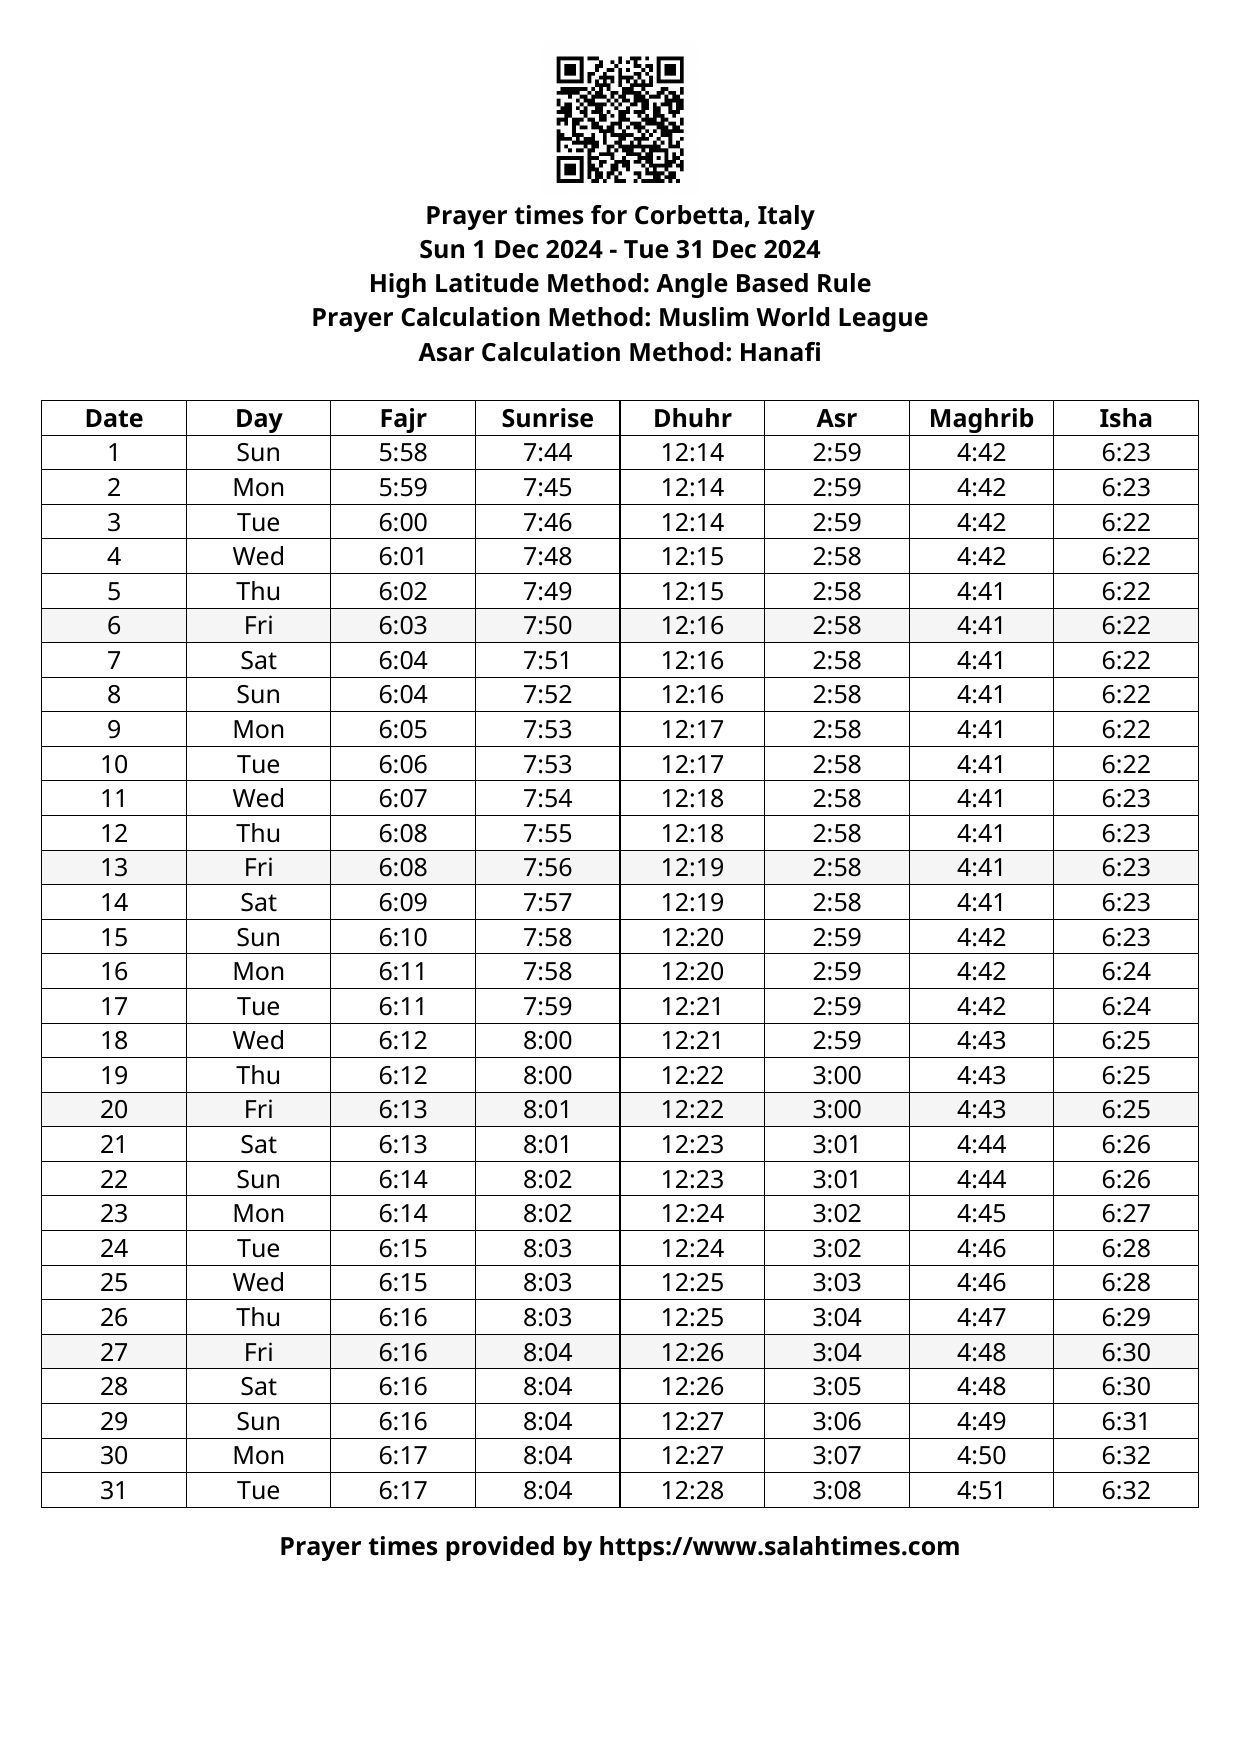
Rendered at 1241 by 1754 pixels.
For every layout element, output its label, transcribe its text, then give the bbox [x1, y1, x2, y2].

table_cell 12:15 [621, 574, 764, 607]
table_cell 2:58 [765, 539, 909, 573]
table_cell 12:26 [621, 1335, 764, 1368]
table_cell 8:00 [476, 1058, 619, 1092]
table_cell Wed [187, 781, 330, 815]
table_cell 3 [42, 505, 186, 538]
table_cell 6:16 [331, 1335, 475, 1368]
table_cell Wed [187, 1024, 330, 1057]
table_cell 6:23 [1054, 920, 1198, 953]
table_cell 4:41 [910, 781, 1053, 815]
table_cell 6:15 [331, 1266, 475, 1299]
table_cell 20 [42, 1093, 186, 1126]
table_cell 3:04 [765, 1300, 909, 1334]
table_cell Wed [187, 539, 330, 573]
table_cell 12:16 [621, 643, 764, 677]
table_cell 6:16 [331, 1369, 475, 1403]
table_cell Tue [187, 747, 330, 780]
table_cell 12:26 [621, 1369, 764, 1403]
table_cell Sat [187, 1369, 330, 1403]
table_header Date [42, 401, 186, 434]
table_cell 4 [42, 539, 186, 573]
table_cell 6:24 [1054, 954, 1198, 988]
table_cell 6:16 [331, 1300, 475, 1334]
table_cell 11 [42, 781, 186, 815]
table_cell 4:48 [910, 1369, 1053, 1403]
table_cell 6:23 [1054, 436, 1198, 469]
table_cell 24 [42, 1231, 186, 1264]
table_cell 3:02 [765, 1231, 909, 1264]
table_cell 12:27 [621, 1404, 764, 1437]
table_cell 2:58 [765, 643, 909, 677]
table_cell 18 [42, 1024, 186, 1057]
table_cell 17 [42, 989, 186, 1022]
table_cell 7:51 [476, 643, 619, 677]
table_cell 8:02 [476, 1196, 619, 1230]
table_cell 6:16 [331, 1404, 475, 1437]
table_cell 12:24 [621, 1196, 764, 1230]
table_cell 8:04 [476, 1369, 619, 1403]
table_header Sunrise [476, 401, 619, 434]
table_cell 8:01 [476, 1093, 619, 1126]
table_cell 15 [42, 920, 186, 953]
table_cell 3:03 [765, 1266, 909, 1299]
table_cell 2:58 [765, 851, 909, 884]
table_cell 8:04 [476, 1439, 619, 1472]
table_cell Fri [187, 1093, 330, 1126]
table_cell Sat [187, 1127, 330, 1161]
table_cell 6:28 [1054, 1231, 1198, 1264]
picture [542, 41, 699, 198]
table_cell 4:51 [910, 1473, 1053, 1507]
table_cell Mon [187, 470, 330, 504]
table_cell 4:42 [910, 436, 1053, 469]
text Prayer times for Corbetta, Italy [42, 198, 1198, 232]
table_cell 3:02 [765, 1196, 909, 1230]
table_cell 6:24 [1054, 989, 1198, 1022]
table_header Asr [765, 401, 909, 434]
table_cell 7:45 [476, 470, 619, 504]
table_cell 3:00 [765, 1058, 909, 1092]
table_cell 6:02 [331, 574, 475, 607]
table_cell 3:04 [765, 1335, 909, 1368]
table_cell 7:53 [476, 712, 619, 746]
table_cell Fri [187, 851, 330, 884]
table_cell 4:46 [910, 1231, 1053, 1264]
table_cell 6:08 [331, 851, 475, 884]
table_cell 6:04 [331, 643, 475, 677]
table_cell 6:26 [1054, 1162, 1198, 1195]
table_cell Sun [187, 678, 330, 711]
table_cell 7 [42, 643, 186, 677]
table_cell 6:09 [331, 885, 475, 919]
table_cell 14 [42, 885, 186, 919]
table_cell 7:57 [476, 885, 619, 919]
table_cell 6:32 [1054, 1473, 1198, 1507]
table_cell 2:58 [765, 574, 909, 607]
table_cell 12:17 [621, 712, 764, 746]
table_cell 2:59 [765, 989, 909, 1022]
table_cell Sun [187, 1162, 330, 1195]
table_cell 4:43 [910, 1058, 1053, 1092]
table_cell Sun [187, 1404, 330, 1437]
table_cell Mon [187, 1439, 330, 1472]
table_cell Sat [187, 643, 330, 677]
table_cell 8 [42, 678, 186, 711]
table_cell 8:04 [476, 1404, 619, 1437]
table_cell 4:45 [910, 1196, 1053, 1230]
table_cell 6:10 [331, 920, 475, 953]
table_cell 4:44 [910, 1127, 1053, 1161]
table_cell 7:46 [476, 505, 619, 538]
table_cell 4:41 [910, 851, 1053, 884]
table_cell 2:59 [765, 1024, 909, 1057]
table_cell 25 [42, 1266, 186, 1299]
table_header Day [187, 401, 330, 434]
table_cell 6:27 [1054, 1196, 1198, 1230]
table_cell 7:58 [476, 920, 619, 953]
table_cell Thu [187, 1300, 330, 1334]
table_cell 6:13 [331, 1093, 475, 1126]
table_cell 8:04 [476, 1473, 619, 1507]
table_cell Tue [187, 1231, 330, 1264]
table_cell 6:22 [1054, 747, 1198, 780]
table_cell 4:42 [910, 505, 1053, 538]
table_cell 3:00 [765, 1093, 909, 1126]
table_cell 4:41 [910, 885, 1053, 919]
table_cell 23 [42, 1196, 186, 1230]
table_cell 5:58 [331, 436, 475, 469]
table_cell Thu [187, 1058, 330, 1092]
table_cell 5:59 [331, 470, 475, 504]
table_cell 7:56 [476, 851, 619, 884]
table_cell 6:12 [331, 1024, 475, 1057]
table_cell Fri [187, 609, 330, 642]
table_cell Mon [187, 712, 330, 746]
table_cell 4:41 [910, 643, 1053, 677]
table_cell 6:22 [1054, 505, 1198, 538]
table_cell 4:47 [910, 1300, 1053, 1334]
table_cell 7:48 [476, 539, 619, 573]
table_cell 2:59 [765, 470, 909, 504]
table_cell 12:25 [621, 1266, 764, 1299]
table_cell 2:58 [765, 885, 909, 919]
table_cell 6:28 [1054, 1266, 1198, 1299]
table_cell 2:59 [765, 920, 909, 953]
table_cell 6:13 [331, 1127, 475, 1161]
text Prayer Calculation Method: Muslim World League [42, 300, 1198, 334]
table_cell 2:59 [765, 436, 909, 469]
table_cell 2:59 [765, 954, 909, 988]
table_cell 3:08 [765, 1473, 909, 1507]
table_cell 7:50 [476, 609, 619, 642]
table_cell 4:41 [910, 816, 1053, 849]
table_cell 6:22 [1054, 574, 1198, 607]
table_cell 6:17 [331, 1439, 475, 1472]
table_cell 6:32 [1054, 1439, 1198, 1472]
table_cell 12:19 [621, 885, 764, 919]
table_header Isha [1054, 401, 1198, 434]
table_cell Mon [187, 1196, 330, 1230]
table_cell 4:50 [910, 1439, 1053, 1472]
table_cell 12:14 [621, 505, 764, 538]
table_cell 12:22 [621, 1093, 764, 1126]
table_cell 2:58 [765, 609, 909, 642]
table_cell 6:25 [1054, 1058, 1198, 1092]
table_cell 4:42 [910, 470, 1053, 504]
table_cell 19 [42, 1058, 186, 1092]
table_cell 3:01 [765, 1162, 909, 1195]
table_cell 4:42 [910, 989, 1053, 1022]
table_cell 3:07 [765, 1439, 909, 1472]
table_cell 4:42 [910, 920, 1053, 953]
table_cell 6:25 [1054, 1024, 1198, 1057]
table_cell 1 [42, 436, 186, 469]
table_cell 2:58 [765, 747, 909, 780]
table_cell 4:44 [910, 1162, 1053, 1195]
table_cell 29 [42, 1404, 186, 1437]
table_cell 6:22 [1054, 539, 1198, 573]
table_cell 8:00 [476, 1024, 619, 1057]
table_cell 6:25 [1054, 1093, 1198, 1126]
table_cell 12:18 [621, 816, 764, 849]
table_cell 12:16 [621, 678, 764, 711]
table_cell 12:20 [621, 954, 764, 988]
text Prayer times provided by https://www.salahtimes.com [42, 1528, 1198, 1563]
table_cell 22 [42, 1162, 186, 1195]
table_cell 9 [42, 712, 186, 746]
table_cell 6:23 [1054, 470, 1198, 504]
table_cell 8:03 [476, 1266, 619, 1299]
table_cell Thu [187, 574, 330, 607]
table_cell 6:05 [331, 712, 475, 746]
table_cell 7:55 [476, 816, 619, 849]
table_cell 13 [42, 851, 186, 884]
table_cell 4:41 [910, 747, 1053, 780]
table_cell 6:30 [1054, 1369, 1198, 1403]
table_cell 6 [42, 609, 186, 642]
table_cell 6:12 [331, 1058, 475, 1092]
text Sun 1 Dec 2024 - Tue 31 Dec 2024 [42, 232, 1198, 266]
table_cell 6:07 [331, 781, 475, 815]
table_cell 12:16 [621, 609, 764, 642]
table_cell 2:58 [765, 781, 909, 815]
table_cell Sun [187, 436, 330, 469]
table_cell 5 [42, 574, 186, 607]
table_cell 26 [42, 1300, 186, 1334]
table_cell 30 [42, 1439, 186, 1472]
table_cell Mon [187, 954, 330, 988]
table_cell 12:14 [621, 436, 764, 469]
table_cell 6:11 [331, 954, 475, 988]
table_cell 6:08 [331, 816, 475, 849]
table_cell 12:18 [621, 781, 764, 815]
table_cell 12:22 [621, 1058, 764, 1092]
table_cell 6:11 [331, 989, 475, 1022]
table_cell 12:24 [621, 1231, 764, 1264]
table_cell 6:22 [1054, 643, 1198, 677]
table_cell Thu [187, 816, 330, 849]
table_cell 4:42 [910, 539, 1053, 573]
table_cell 27 [42, 1335, 186, 1368]
table_header Dhuhr [621, 401, 764, 434]
table_cell 4:41 [910, 678, 1053, 711]
table_header Fajr [331, 401, 475, 434]
table_cell 4:49 [910, 1404, 1053, 1437]
table_cell 4:41 [910, 574, 1053, 607]
table_cell 7:49 [476, 574, 619, 607]
table_cell 4:43 [910, 1093, 1053, 1126]
table_cell 2:58 [765, 678, 909, 711]
table_cell 6:31 [1054, 1404, 1198, 1437]
table_cell 12:20 [621, 920, 764, 953]
table_cell 7:54 [476, 781, 619, 815]
table_cell 4:41 [910, 609, 1053, 642]
table_cell 21 [42, 1127, 186, 1161]
table_cell 6:14 [331, 1162, 475, 1195]
table_cell 3:01 [765, 1127, 909, 1161]
table_cell 6:23 [1054, 885, 1198, 919]
table_cell 2:59 [765, 505, 909, 538]
table_cell 2:58 [765, 712, 909, 746]
table_cell 6:22 [1054, 712, 1198, 746]
table_cell 8:04 [476, 1335, 619, 1368]
table_cell 8:03 [476, 1231, 619, 1264]
table_cell 4:43 [910, 1024, 1053, 1057]
table_cell 6:00 [331, 505, 475, 538]
table_cell 6:22 [1054, 609, 1198, 642]
table_cell 6:03 [331, 609, 475, 642]
table_cell 3:05 [765, 1369, 909, 1403]
table_cell 6:04 [331, 678, 475, 711]
table_cell 6:22 [1054, 678, 1198, 711]
table_cell 16 [42, 954, 186, 988]
table_cell Tue [187, 989, 330, 1022]
table_cell 6:26 [1054, 1127, 1198, 1161]
table_header Maghrib [910, 401, 1053, 434]
table_cell 6:29 [1054, 1300, 1198, 1334]
table_cell Tue [187, 505, 330, 538]
table_cell 6:23 [1054, 816, 1198, 849]
table_cell 31 [42, 1473, 186, 1507]
table_cell 4:41 [910, 712, 1053, 746]
table_cell 6:15 [331, 1231, 475, 1264]
table_cell 6:30 [1054, 1335, 1198, 1368]
table_cell 12:23 [621, 1162, 764, 1195]
table_cell 4:42 [910, 954, 1053, 988]
table_cell Sat [187, 885, 330, 919]
table_cell 12:27 [621, 1439, 764, 1472]
table_cell Wed [187, 1266, 330, 1299]
table_cell 12:15 [621, 539, 764, 573]
table_cell 12:19 [621, 851, 764, 884]
table_cell 6:17 [331, 1473, 475, 1507]
table_cell 8:03 [476, 1300, 619, 1334]
table_cell 7:44 [476, 436, 619, 469]
table_cell 4:48 [910, 1335, 1053, 1368]
table_cell 7:53 [476, 747, 619, 780]
table_cell 12:28 [621, 1473, 764, 1507]
table_cell 7:58 [476, 954, 619, 988]
table_cell 28 [42, 1369, 186, 1403]
table_cell 7:59 [476, 989, 619, 1022]
table_cell 12:14 [621, 470, 764, 504]
table_cell Tue [187, 1473, 330, 1507]
text Asar Calculation Method: Hanafi [42, 334, 1198, 368]
table_cell 12:23 [621, 1127, 764, 1161]
table_cell 6:06 [331, 747, 475, 780]
table_cell 12:25 [621, 1300, 764, 1334]
table_cell 7:52 [476, 678, 619, 711]
table_cell 8:02 [476, 1162, 619, 1195]
table_cell 6:01 [331, 539, 475, 573]
table_cell 6:23 [1054, 781, 1198, 815]
table_cell 12:17 [621, 747, 764, 780]
table_cell 12:21 [621, 989, 764, 1022]
table_cell Fri [187, 1335, 330, 1368]
table_cell 12 [42, 816, 186, 849]
table_cell 12:21 [621, 1024, 764, 1057]
table_cell 4:46 [910, 1266, 1053, 1299]
table_cell 2 [42, 470, 186, 504]
table_cell 6:23 [1054, 851, 1198, 884]
table_cell 3:06 [765, 1404, 909, 1437]
table_cell 6:14 [331, 1196, 475, 1230]
table_cell 8:01 [476, 1127, 619, 1161]
table_cell 2:58 [765, 816, 909, 849]
table_cell 10 [42, 747, 186, 780]
table_cell Sun [187, 920, 330, 953]
text High Latitude Method: Angle Based Rule [42, 266, 1198, 300]
